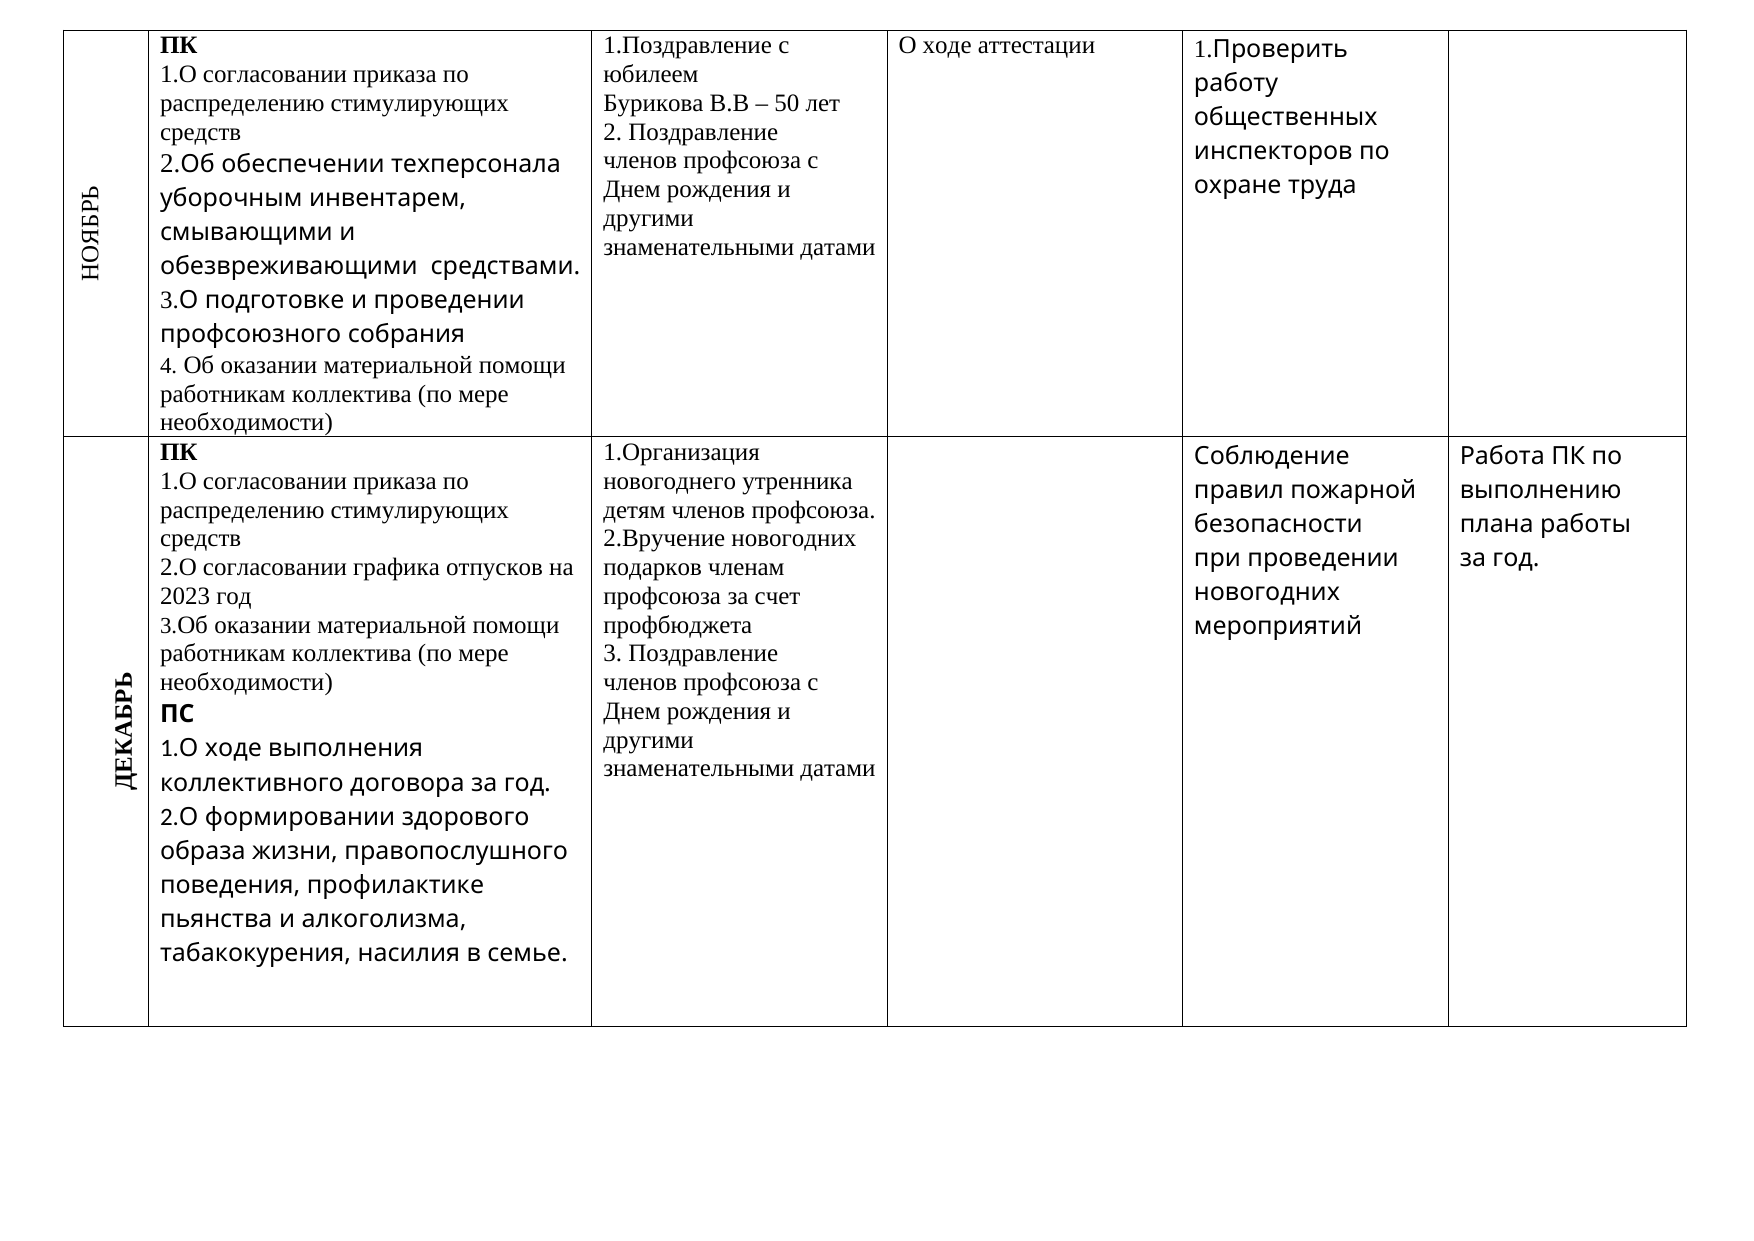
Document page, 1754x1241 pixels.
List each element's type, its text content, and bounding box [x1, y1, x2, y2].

table_cell [888, 437, 1182, 1026]
table_cell [1449, 31, 1686, 436]
table_cell ДЕКАБРЬ [64, 437, 148, 1026]
table_cell Соблюдение правил пожарной безопасности при проведении новогодних мероприятий [1183, 437, 1448, 1026]
table_cell 1.Организация новогоднего утренника детям членов профсоюза. 2.Вручение новогодних подарков членам профсоюза за счет профбюджета 3. Поздравление членов профсоюза с Днем рождения и другими знаменательными датами [592, 437, 887, 1026]
table_cell 1.Проверить работу общественных инспекторов по охране труда [1183, 31, 1448, 436]
table_cell 1.Поздравление с юбилеем Бурикова В.В – 50 лет 2. Поздравление членов профсоюза с Днем рождения и другими знаменательными датами [592, 31, 887, 436]
table_cell О ходе аттестации [888, 31, 1182, 436]
table_cell Работа ПК по выполнению плана работы за год. [1449, 437, 1686, 1026]
table_cell ПК 1.О согласовании приказа по распределению стимулирующих средств 2.Об обеспечении техперсонала уборочным инвентарем, смывающими и обезвреживающими средствами. 3.О подготовке и проведении профсоюзного собрания 4. Об оказании материальной помощи работникам коллектива (по мере необходимости) [149, 31, 591, 436]
table_cell НОЯБРЬ НОЯБРЬ [64, 31, 148, 436]
table_cell ПК 1.О согласовании приказа по распределению стимулирующих средств 2.О согласовании графика отпусков на 2023 год 3.Об оказании материальной помощи работникам коллектива (по мере необходимости) ПС 1.О ходе выполнения коллективного договора за год. 2.О формировании здорового образа жизни, правопослушного поведения, профилактике пьянства и алкоголизма, табакокурения, насилия в семье. [149, 437, 591, 1026]
